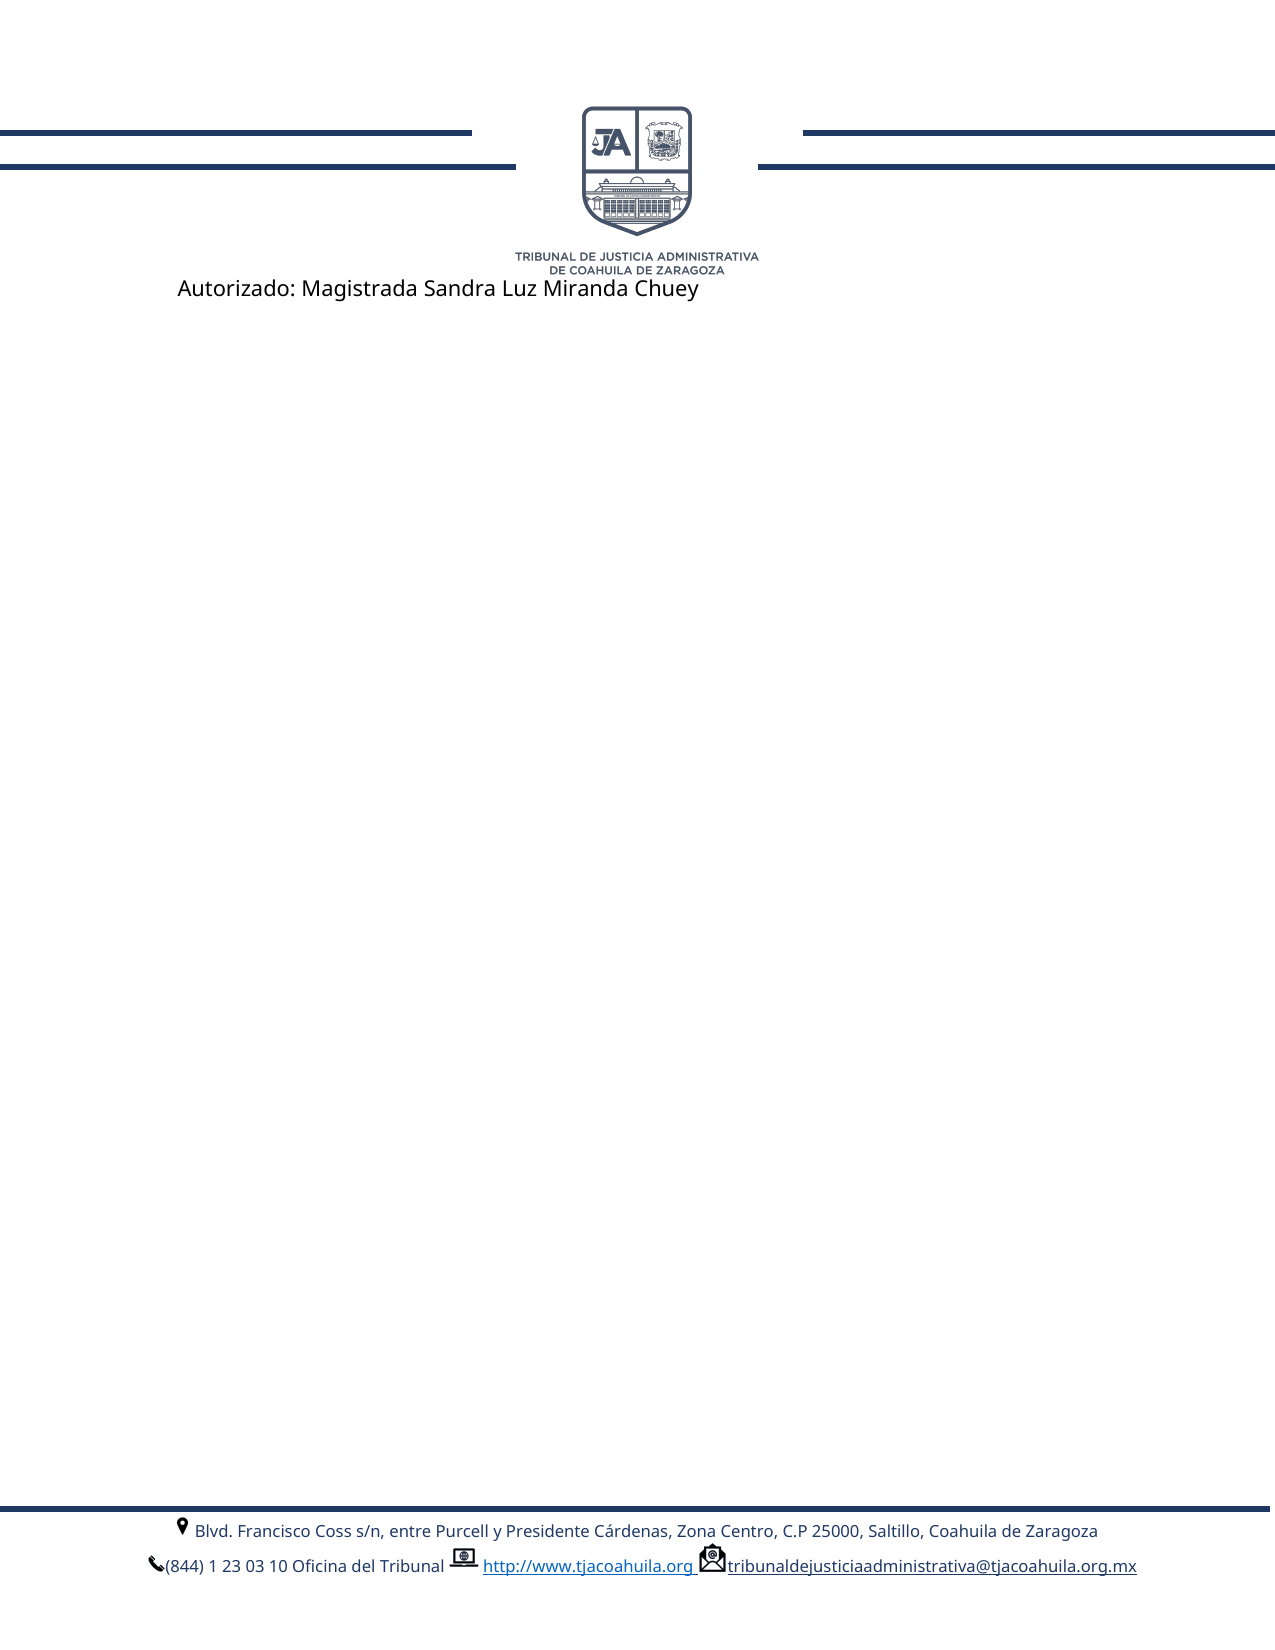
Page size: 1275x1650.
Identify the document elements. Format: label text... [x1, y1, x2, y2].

picture [147, 1554, 165, 1573]
text Autorizado: Magistrada Sandra Luz Miranda Chuey [177, 273, 1098, 303]
picture [449, 1542, 479, 1573]
picture [697, 1542, 728, 1573]
picture [507, 101, 767, 273]
picture [171, 1514, 195, 1538]
